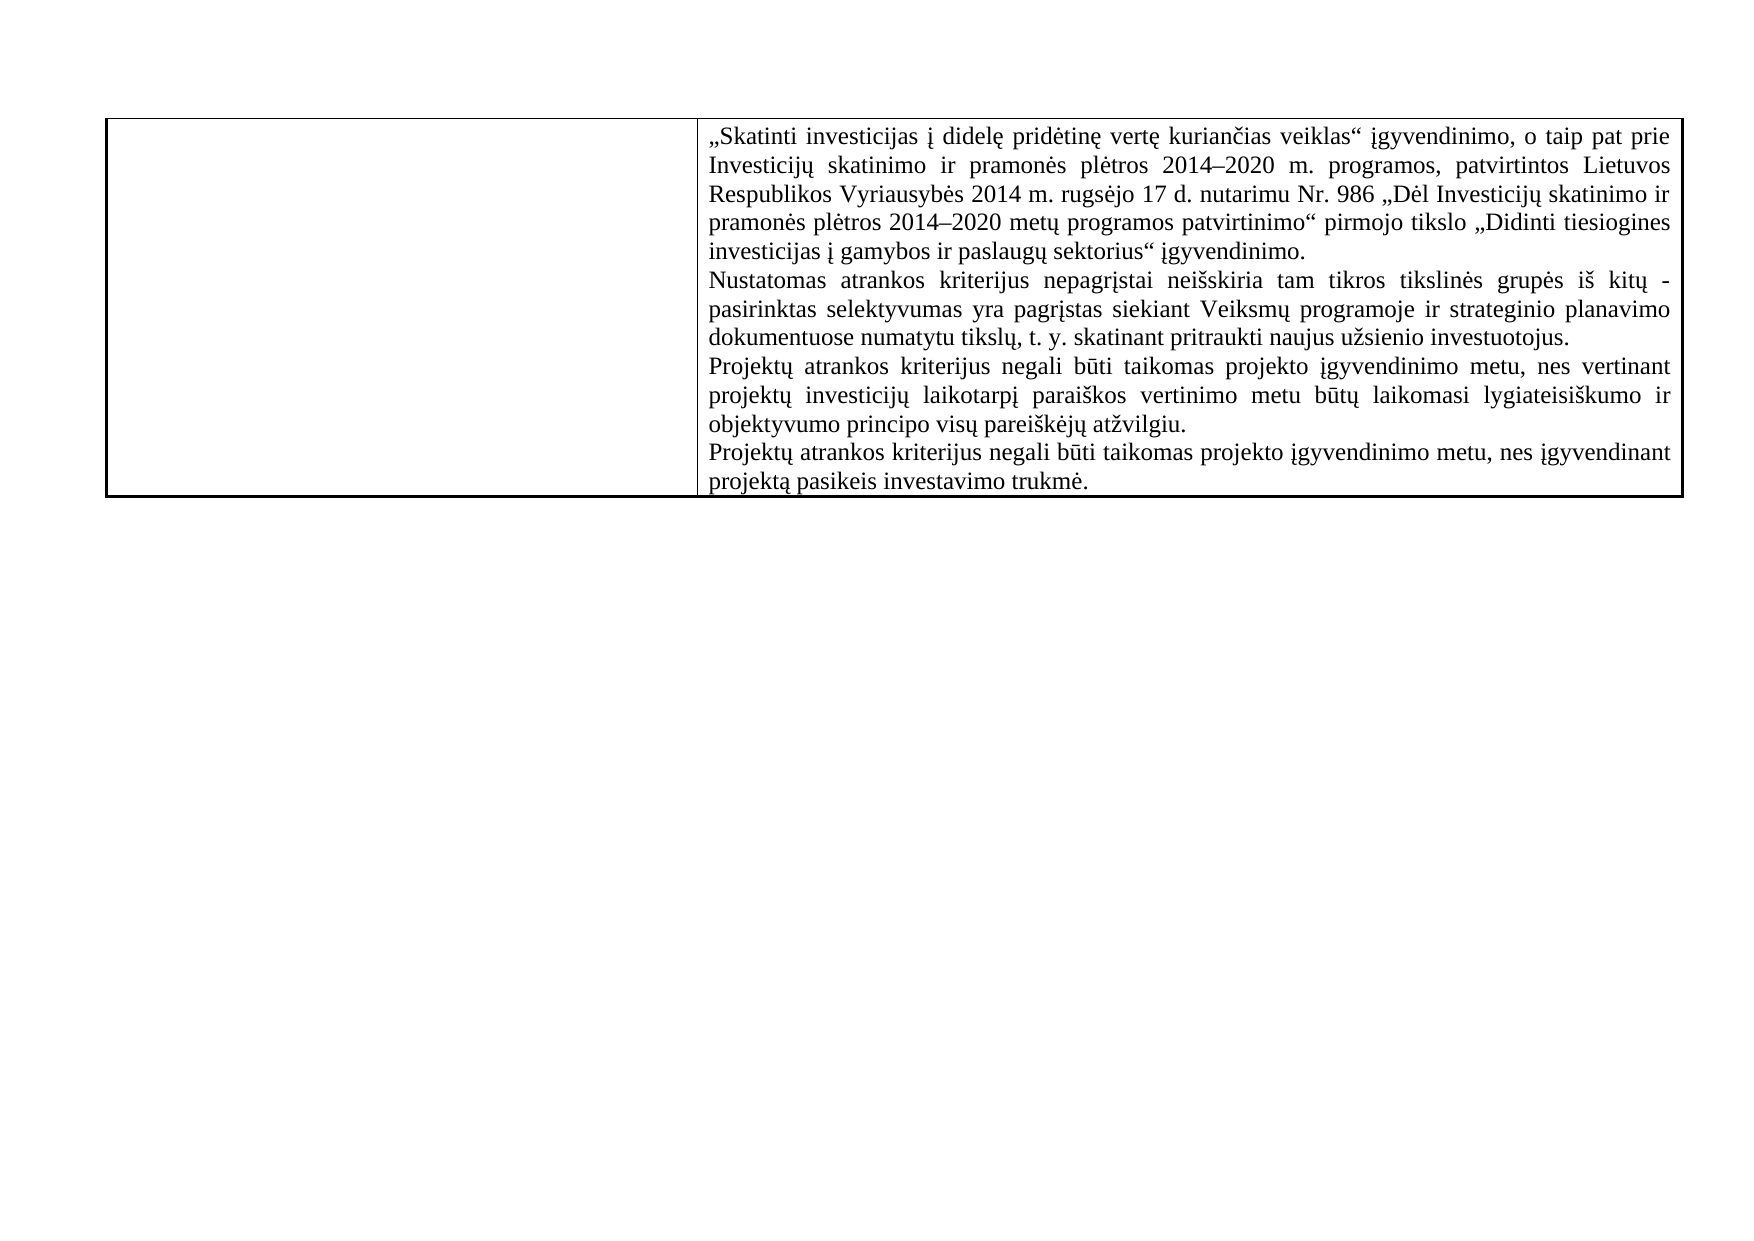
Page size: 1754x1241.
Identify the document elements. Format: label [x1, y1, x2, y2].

table_cell [108, 119, 697, 495]
table_cell [698, 119, 1681, 495]
